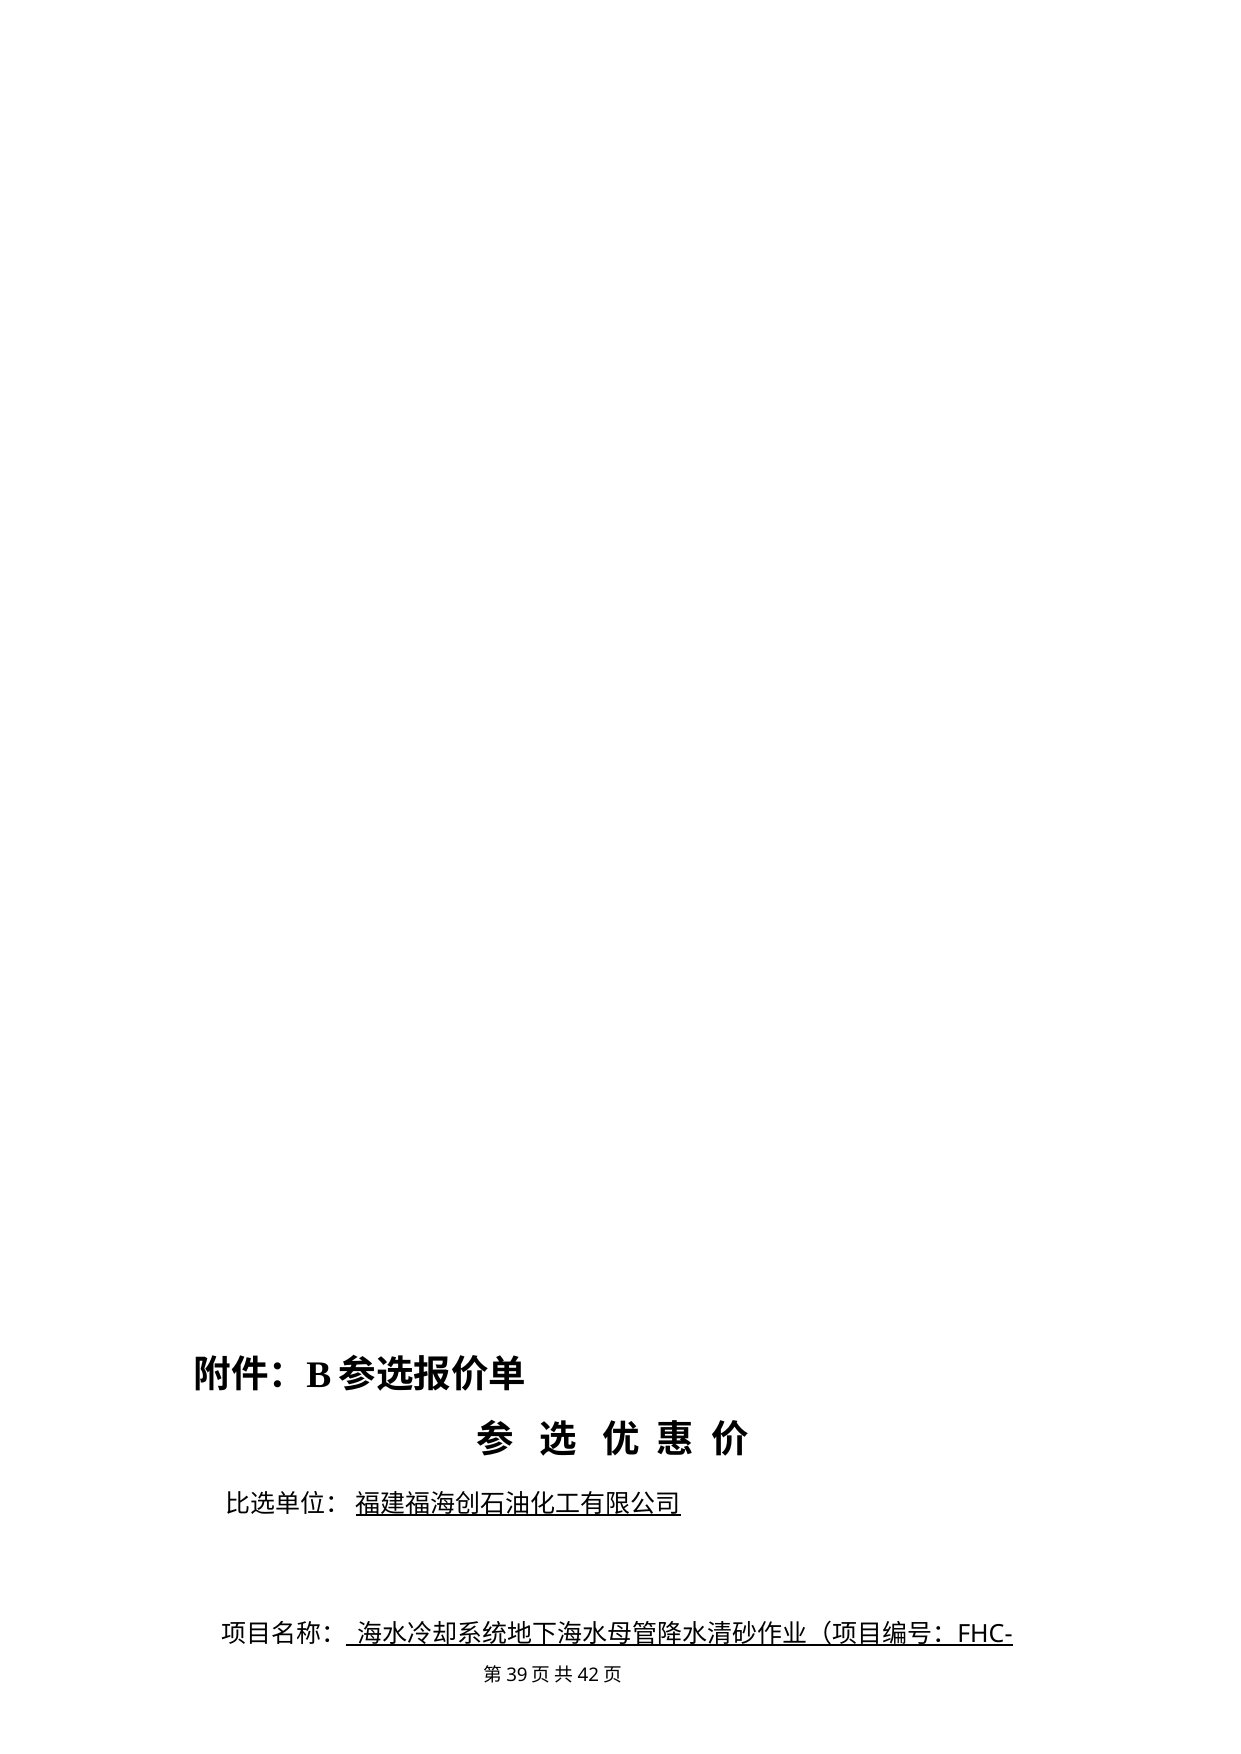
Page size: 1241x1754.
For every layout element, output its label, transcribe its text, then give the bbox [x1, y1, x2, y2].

text 附件：B参选报价单 [175, 1339, 1091, 1404]
text 参 选 优 惠 价 [175, 1404, 1091, 1469]
text 比选单位： 福建福海创石油化工有限公司 [175, 1469, 1091, 1534]
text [221, 1599, 1091, 1664]
